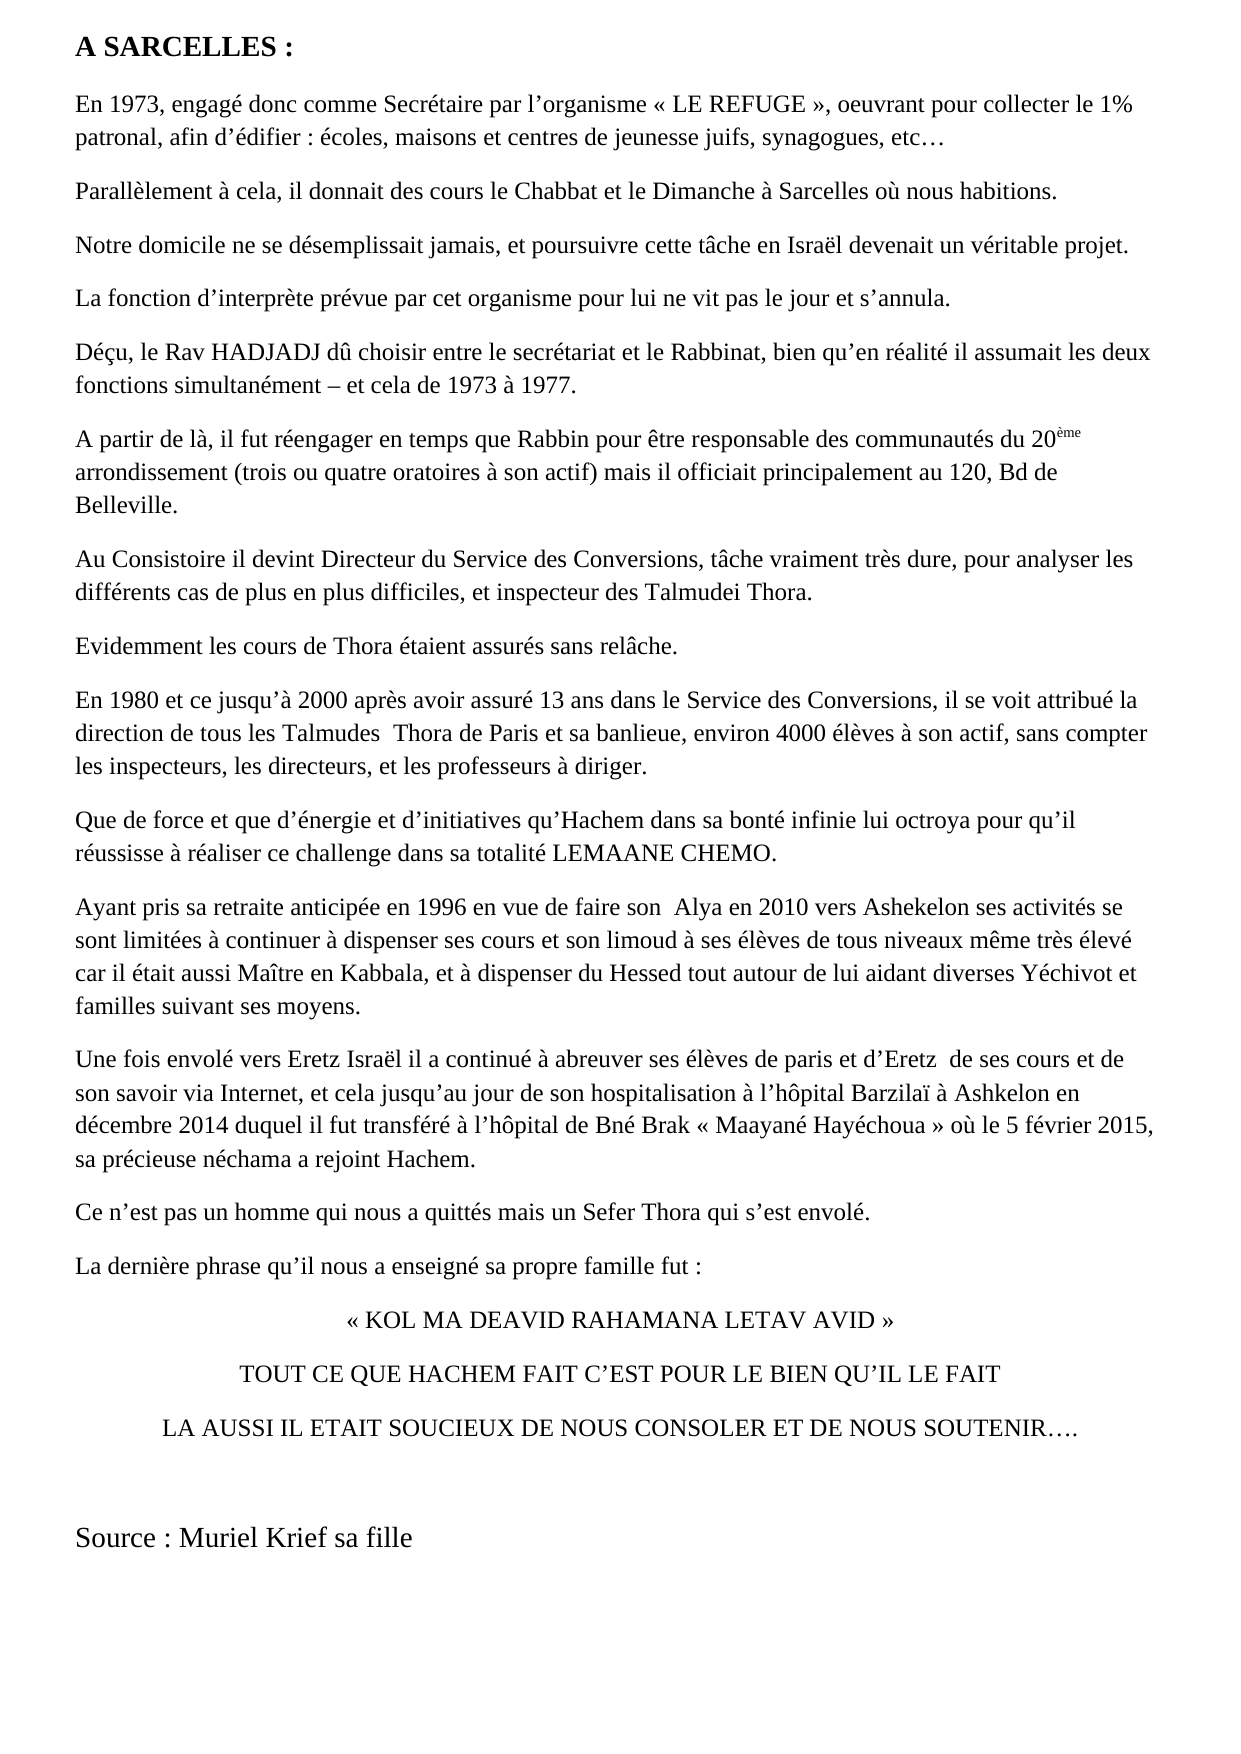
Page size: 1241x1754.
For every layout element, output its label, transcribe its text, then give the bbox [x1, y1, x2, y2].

text Notre domicile ne se désemplissait jamais, et poursuivre cette tâche en Israël devenait un véritable projet. [75, 230, 1165, 258]
text Parallèlement à cela, il donnait des cours le Chabbat et le Dimanche à Sarcelles où nous habitions. [75, 176, 1165, 204]
text Ayant pris sa retraite anticipée en 1996 en vue de faire son Alya en 2010 vers Ashekelon ses activités se sont limitées à continuer à dispenser ses cours et son limoud à ses élèves de tous niveaux même très élevé car il était aussi Maître en Kabbala, et à dispenser du Hessed tout autour de lui aidant diverses Yéchivot et familles suivant ses moyens. [75, 892, 1165, 1019]
text Au Consistoire il devint Directeur du Service des Conversions, tâche vraiment très dure, pour analyser les différents cas de plus en plus difficiles, et inspecteur des Talmudei Thora. [75, 544, 1165, 606]
text Une fois envolé vers Eretz Israël il a continué à abreuver ses élèves de paris et d’Eretz de ses cours et de son savoir via Internet, et cela jusqu’au jour de son hospitalisation à l’hôpital Barzilaï à Ashkelon en décembre 2014 duquel il fut transféré à l’hôpital de Bné Brak « Maayané Hayéchoua » où le 5 février 2015, sa précieuse néchama a rejoint Hachem. [75, 1044, 1165, 1172]
text « KOL MA DEAVID RAHAMANA LETAV AVID » [75, 1305, 1165, 1334]
text TOUT CE QUE HACHEM FAIT C’EST POUR LE BIEN QU’IL LE FAIT [75, 1359, 1165, 1388]
text Déçu, le Rav HADJADJ dû choisir entre le secrétariat et le Rabbinat, bien qu’en réalité il assumait les deux fonctions simultanément – et cela de 1973 à 1977. [75, 337, 1165, 399]
text Que de force et que d’énergie et d’initiatives qu’Hachem dans sa bonté infinie lui octroya pour qu’il réussisse à réaliser ce challenge dans sa totalité LEMAANE CHEMO. [75, 805, 1165, 867]
text A partir de là, il fut réengager en temps que Rabbin pour être responsable des communautés du 20ème arrondissement (trois ou quatre oratoires à son actif) mais il officiait principalement au 120, Bd de Belleville. [75, 424, 1165, 519]
text En 1980 et ce jusqu’à 2000 après avoir assuré 13 ans dans le Service des Conversions, il se voit attribué la direction de tous les Talmudes Thora de Paris et sa banlieue, environ 4000 élèves à son actif, sans compter les inspecteurs, les directeurs, et les professeurs à diriger. [75, 685, 1165, 780]
text La fonction d’interprète prévue par cet organisme pour lui ne vit pas le jour et s’annula. [75, 283, 1165, 312]
text LA AUSSI IL ETAIT SOUCIEUX DE NOUS CONSOLER ET DE NOUS SOUTENIR…. [75, 1413, 1165, 1442]
text Source : Muriel Krief sa fille [75, 1521, 1165, 1554]
text En 1973, engagé donc comme Secrétaire par l’organisme « LE REFUGE », oeuvrant pour collecter le 1% patronal, afin d’édifier : écoles, maisons et centres de jeunesse juifs, synagogues, etc… [75, 89, 1165, 151]
text La dernière phrase qu’il nous a enseigné sa propre famille fut : [75, 1251, 1165, 1280]
text Evidemment les cours de Thora étaient assurés sans relâche. [75, 631, 1165, 660]
text A SARCELLES : [75, 29, 1165, 63]
text Ce n’est pas un homme qui nous a quittés mais un Sefer Thora qui s’est envolé. [75, 1197, 1165, 1226]
